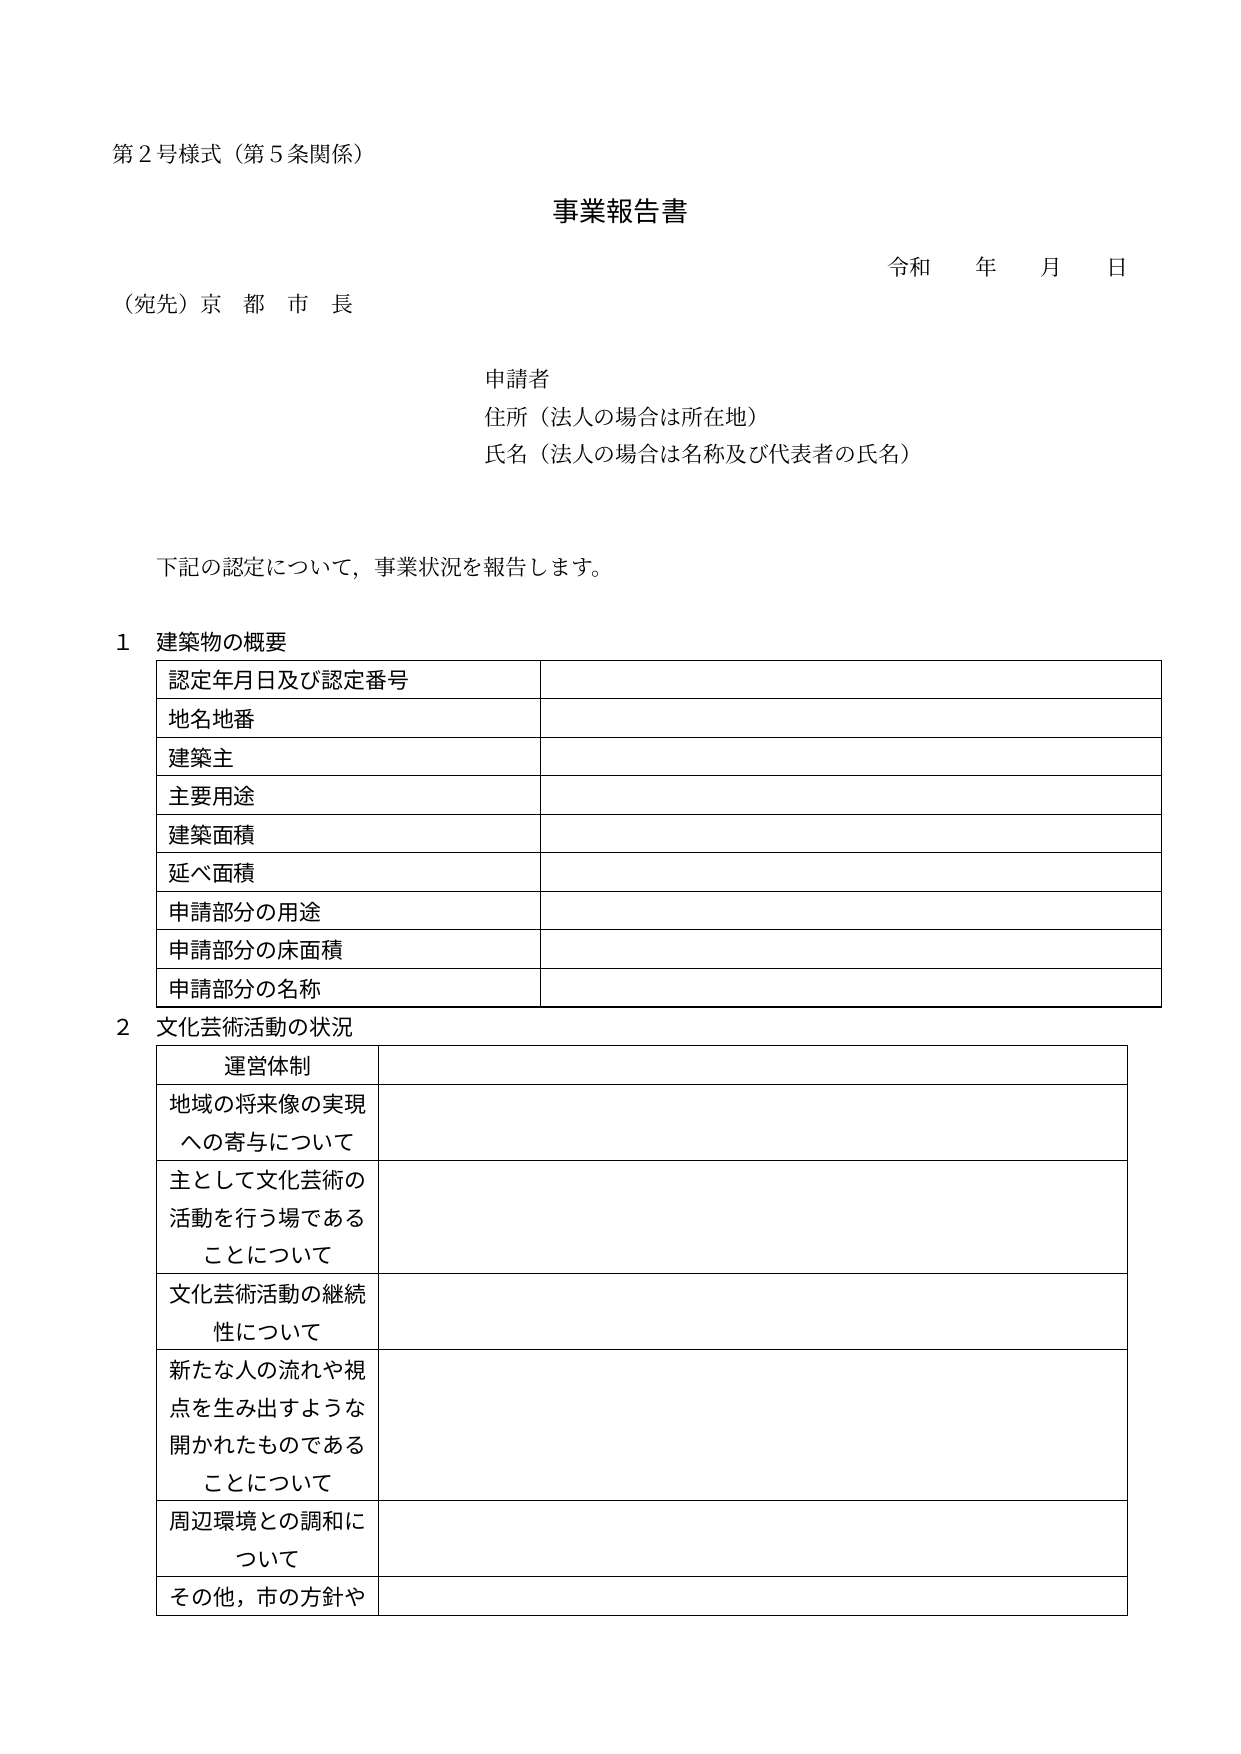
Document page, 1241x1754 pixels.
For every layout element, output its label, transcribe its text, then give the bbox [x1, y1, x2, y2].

table_cell [541, 969, 1161, 1006]
table_header [379, 1046, 1127, 1083]
table_cell 周辺環境との調和について [157, 1501, 378, 1576]
table_cell 建築主 [157, 738, 540, 775]
text 第２号様式（第５条関係） [112, 134, 1028, 172]
table_cell 主として文化芸術の活動を行う場であることについて [157, 1161, 378, 1273]
table_cell [379, 1501, 1127, 1576]
table_cell [379, 1274, 1127, 1349]
text 氏名（法人の場合は名称及び代表者の氏名） [112, 434, 1128, 472]
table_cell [157, 1577, 378, 1615]
table_cell 新たな人の流れや視点を生み出すような開かれたものであることについて [157, 1350, 378, 1500]
table_cell [541, 892, 1161, 929]
table_header [541, 661, 1161, 698]
table_cell 申請部分の床面積 [157, 930, 540, 968]
table_cell [541, 699, 1161, 737]
table_cell 地域の将来像の実現への寄与について [157, 1085, 378, 1159]
text 住所（法人の場合は所在地） [112, 397, 1128, 434]
table_cell [379, 1085, 1127, 1159]
text 下記の認定について，事業状況を報告します。 [112, 547, 1128, 584]
table_cell [541, 776, 1161, 814]
table_header 運営体制 [157, 1046, 378, 1083]
table_cell [541, 930, 1161, 968]
table_cell [541, 738, 1161, 775]
text （宛先）京 都 市 長 [112, 284, 1128, 322]
table_cell 地名地番 [157, 699, 540, 737]
text 令和 年 月 日 [112, 247, 1128, 284]
text １ 建築物の概要 [112, 622, 1128, 659]
table_header 認定年月日及び認定番号 [157, 661, 540, 698]
text 申請者 [112, 359, 1128, 397]
table_cell [541, 815, 1161, 852]
table_cell 文化芸術活動の継続性について [157, 1274, 378, 1349]
table_cell [379, 1577, 1127, 1615]
table_cell 建築面積 [157, 815, 540, 852]
text 事業報告書 [112, 172, 1128, 247]
text ２ 文化芸術活動の状況 [112, 1007, 1128, 1045]
table_cell 主要用途 [157, 776, 540, 814]
table_cell [379, 1161, 1127, 1273]
table_cell 申請部分の名称 [157, 969, 540, 1006]
table_cell [379, 1350, 1127, 1500]
table_cell [541, 853, 1161, 891]
table_cell 延べ面積 [157, 853, 540, 891]
table_cell 申請部分の用途 [157, 892, 540, 929]
